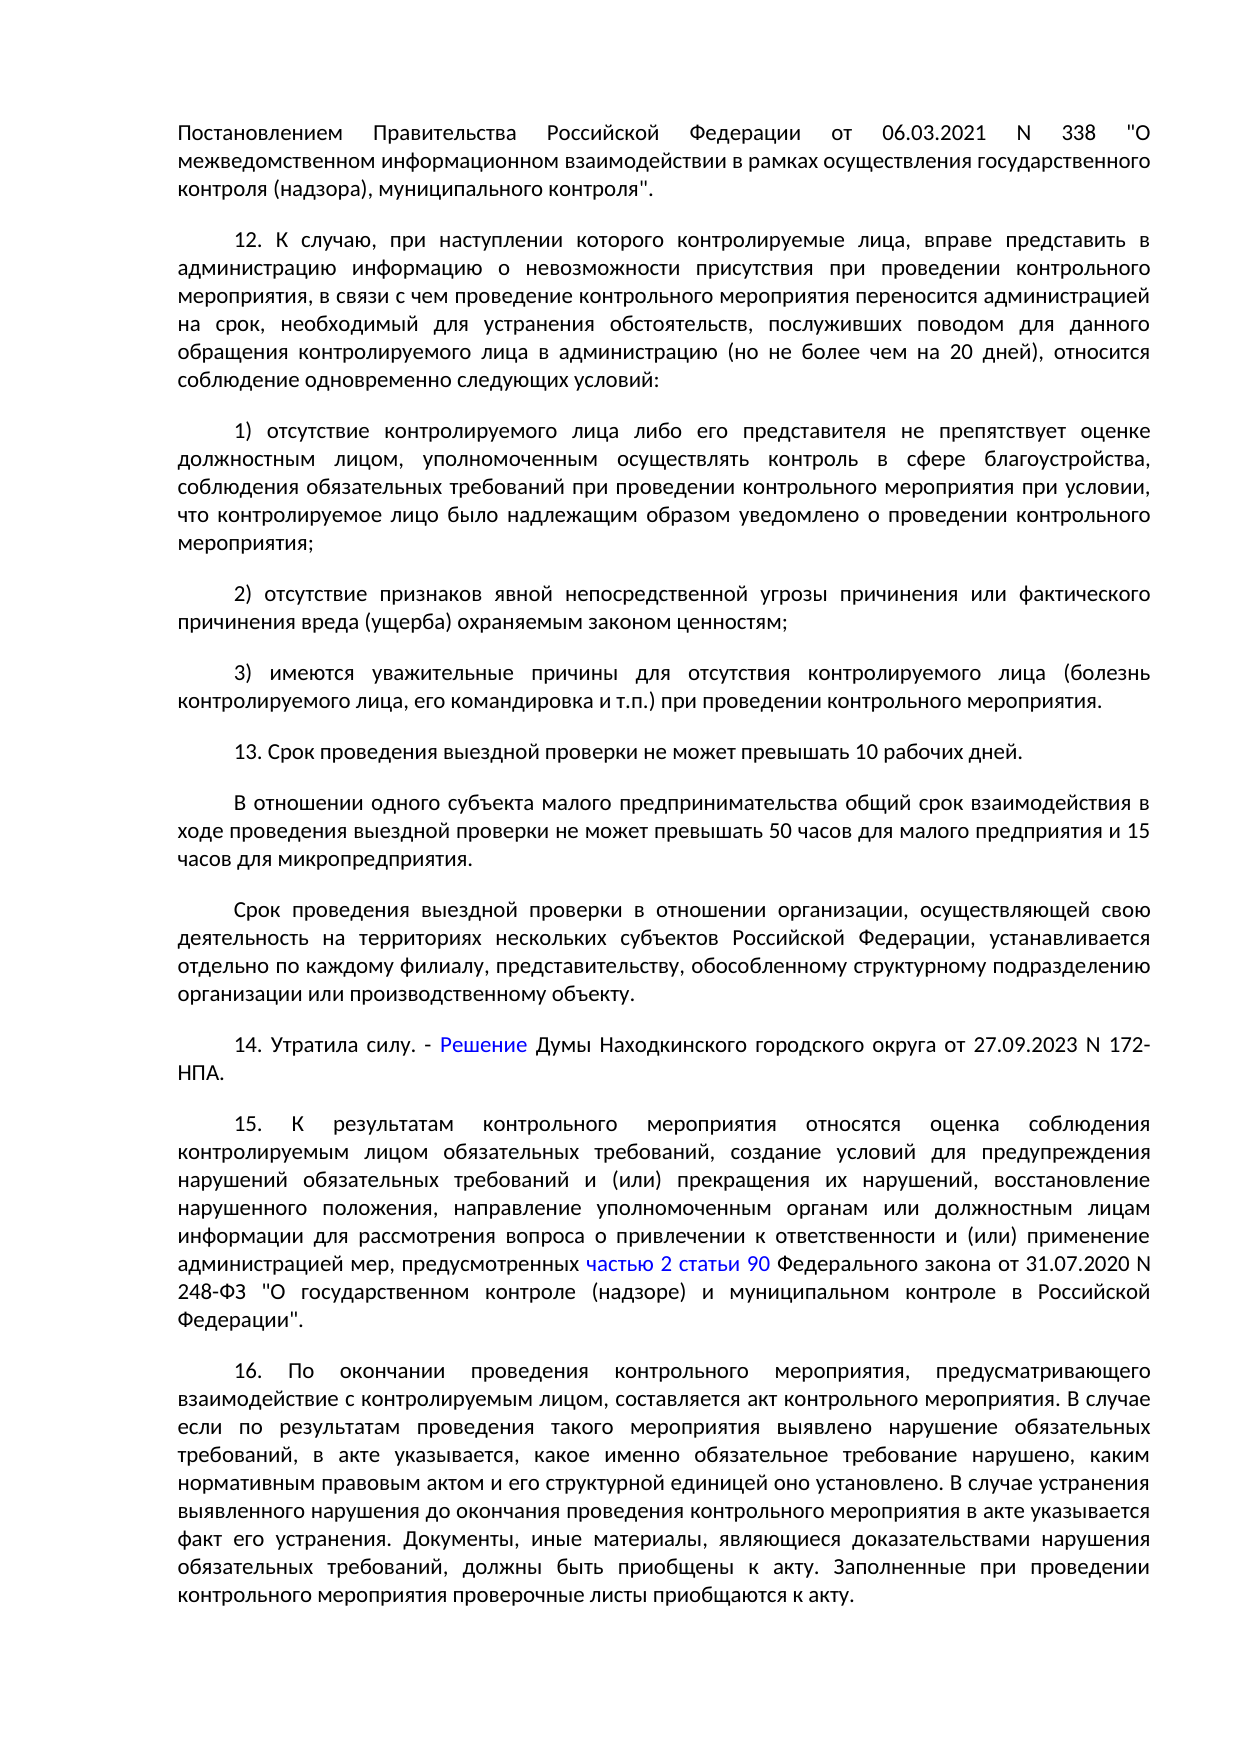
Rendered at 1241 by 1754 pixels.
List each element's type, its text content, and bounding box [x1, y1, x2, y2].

text 2) отсутствие признаков явной непосредственной угрозы причинения или фактического причинения вреда (ущерба) охраняемым законом ценностям; [177, 579, 1152, 635]
text 3) имеются уважительные причины для отсутствия контролируемого лица (болезнь контролируемого лица, его командировка и т.п.) при проведении контрольного мероприятия. [177, 658, 1152, 714]
text 1) отсутствие контролируемого лица либо его представителя не препятствует оценке должностным лицом, уполномоченным осуществлять контроль в сфере благоустройства, соблюдения обязательных требований при проведении контрольного мероприятия при условии, что контролируемое лицо было надлежащим образом уведомлено о проведении контрольного мероприятия; [177, 416, 1152, 556]
text 13. Срок проведения выездной проверки не может превышать 10 рабочих дней. [177, 737, 1152, 765]
text 16. По окончании проведения контрольного мероприятия, предусматривающего взаимодействие с контролируемым лицом, составляется акт контрольного мероприятия. В случае если по результатам проведения такого мероприятия выявлено нарушение обязательных требований, в акте указывается, какое именно обязательное требование нарушено, каким нормативным правовым актом и его структурной единицей оно установлено. В случае устранения выявленного нарушения до окончания проведения контрольного мероприятия в акте указывается факт его устранения. Документы, иные материалы, являющиеся доказательствами нарушения обязательных требований, должны быть приобщены к акту. Заполненные при проведении контрольного мероприятия проверочные листы приобщаются к акту. [177, 1356, 1152, 1608]
text 15. К результатам контрольного мероприятия относятся оценка соблюдения контролируемым лицом обязательных требований, создание условий для предупреждения нарушений обязательных требований и (или) прекращения их нарушений, восстановление нарушенного положения, направление уполномоченным органам или должностным лицам информации для рассмотрения вопроса о привлечении к ответственности и (или) применение администрацией мер, предусмотренных частью 2 статьи 90 Федерального закона от 31.07.2020 N 248-ФЗ "О государственном контроле (надзоре) и муниципальном контроле в Российской Федерации". [177, 1109, 1152, 1333]
text 14. Утратила силу. - Решение Думы Находкинского городского округа от 27.09.2023 N 172-НПА. [177, 1030, 1152, 1086]
text Срок проведения выездной проверки в отношении организации, осуществляющей свою деятельность на территориях нескольких субъектов Российской Федерации, устанавливается отдельно по каждому филиалу, представительству, обособленному структурному подразделению организации или производственному объекту. [177, 895, 1152, 1007]
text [177, 118, 1152, 202]
text В отношении одного субъекта малого предпринимательства общий срок взаимодействия в ходе проведения выездной проверки не может превышать 50 часов для малого предприятия и 15 часов для микропредприятия. [177, 788, 1152, 872]
text 12. К случаю, при наступлении которого контролируемые лица, вправе представить в администрацию информацию о невозможности присутствия при проведении контрольного мероприятия, в связи с чем проведение контрольного мероприятия переносится администрацией на срок, необходимый для устранения обстоятельств, послуживших поводом для данного обращения контролируемого лица в администрацию (но не более чем на 20 дней), относится соблюдение одновременно следующих условий: [177, 225, 1152, 393]
